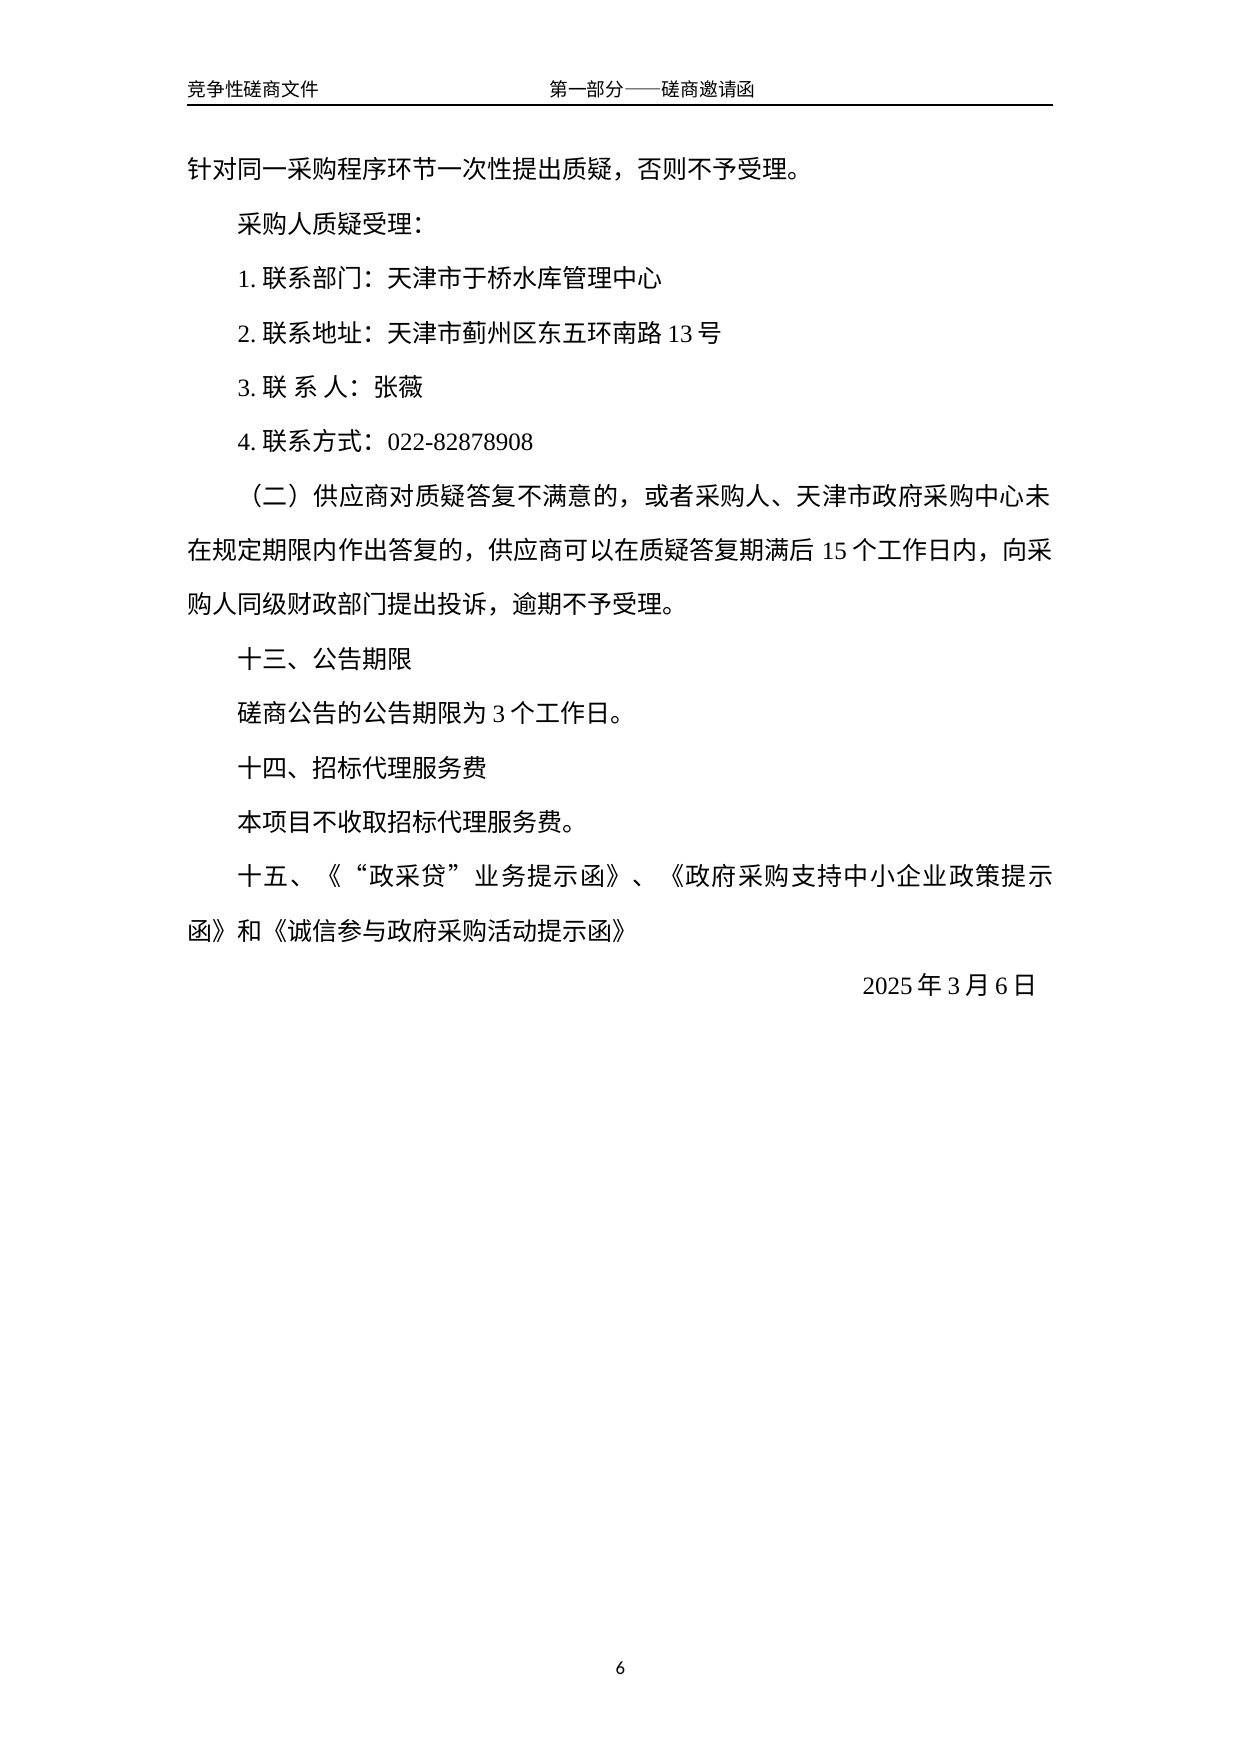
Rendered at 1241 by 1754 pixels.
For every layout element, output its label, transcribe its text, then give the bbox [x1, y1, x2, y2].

text 十三、公告期限 [187, 639, 1053, 676]
text 3. 联 系 人：张薇 [187, 367, 1053, 404]
text 2. 联系地址：天津市蓟州区东五环南路13号 [187, 313, 1053, 349]
text 磋商公告的公告期限为3个工作日。 [187, 694, 1053, 730]
text 2025年3月6日 [187, 966, 1053, 1002]
text （二）供应商对质疑答复不满意的，或者采购人、天津市政府采购中心未在规定期限内作出答复的，供应商可以在质疑答复期满后15个工作日内，向采购人同级财政部门提出投诉，逾期不予受理。 [187, 476, 1053, 621]
text 十四、招标代理服务费 [187, 748, 1053, 784]
text 采购人质疑受理： [187, 204, 1053, 241]
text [187, 150, 1053, 186]
text 十五、《“政采贷”业务提示函》、《政府采购支持中小企业政策提示函》和《诚信参与政府采购活动提示函》 [187, 857, 1053, 947]
text 1. 联系部门：天津市于桥水库管理中心 [187, 259, 1053, 295]
text 本项目不收取招标代理服务费。 [187, 802, 1053, 839]
text 4. 联系方式：022-82878908 [187, 422, 1053, 458]
